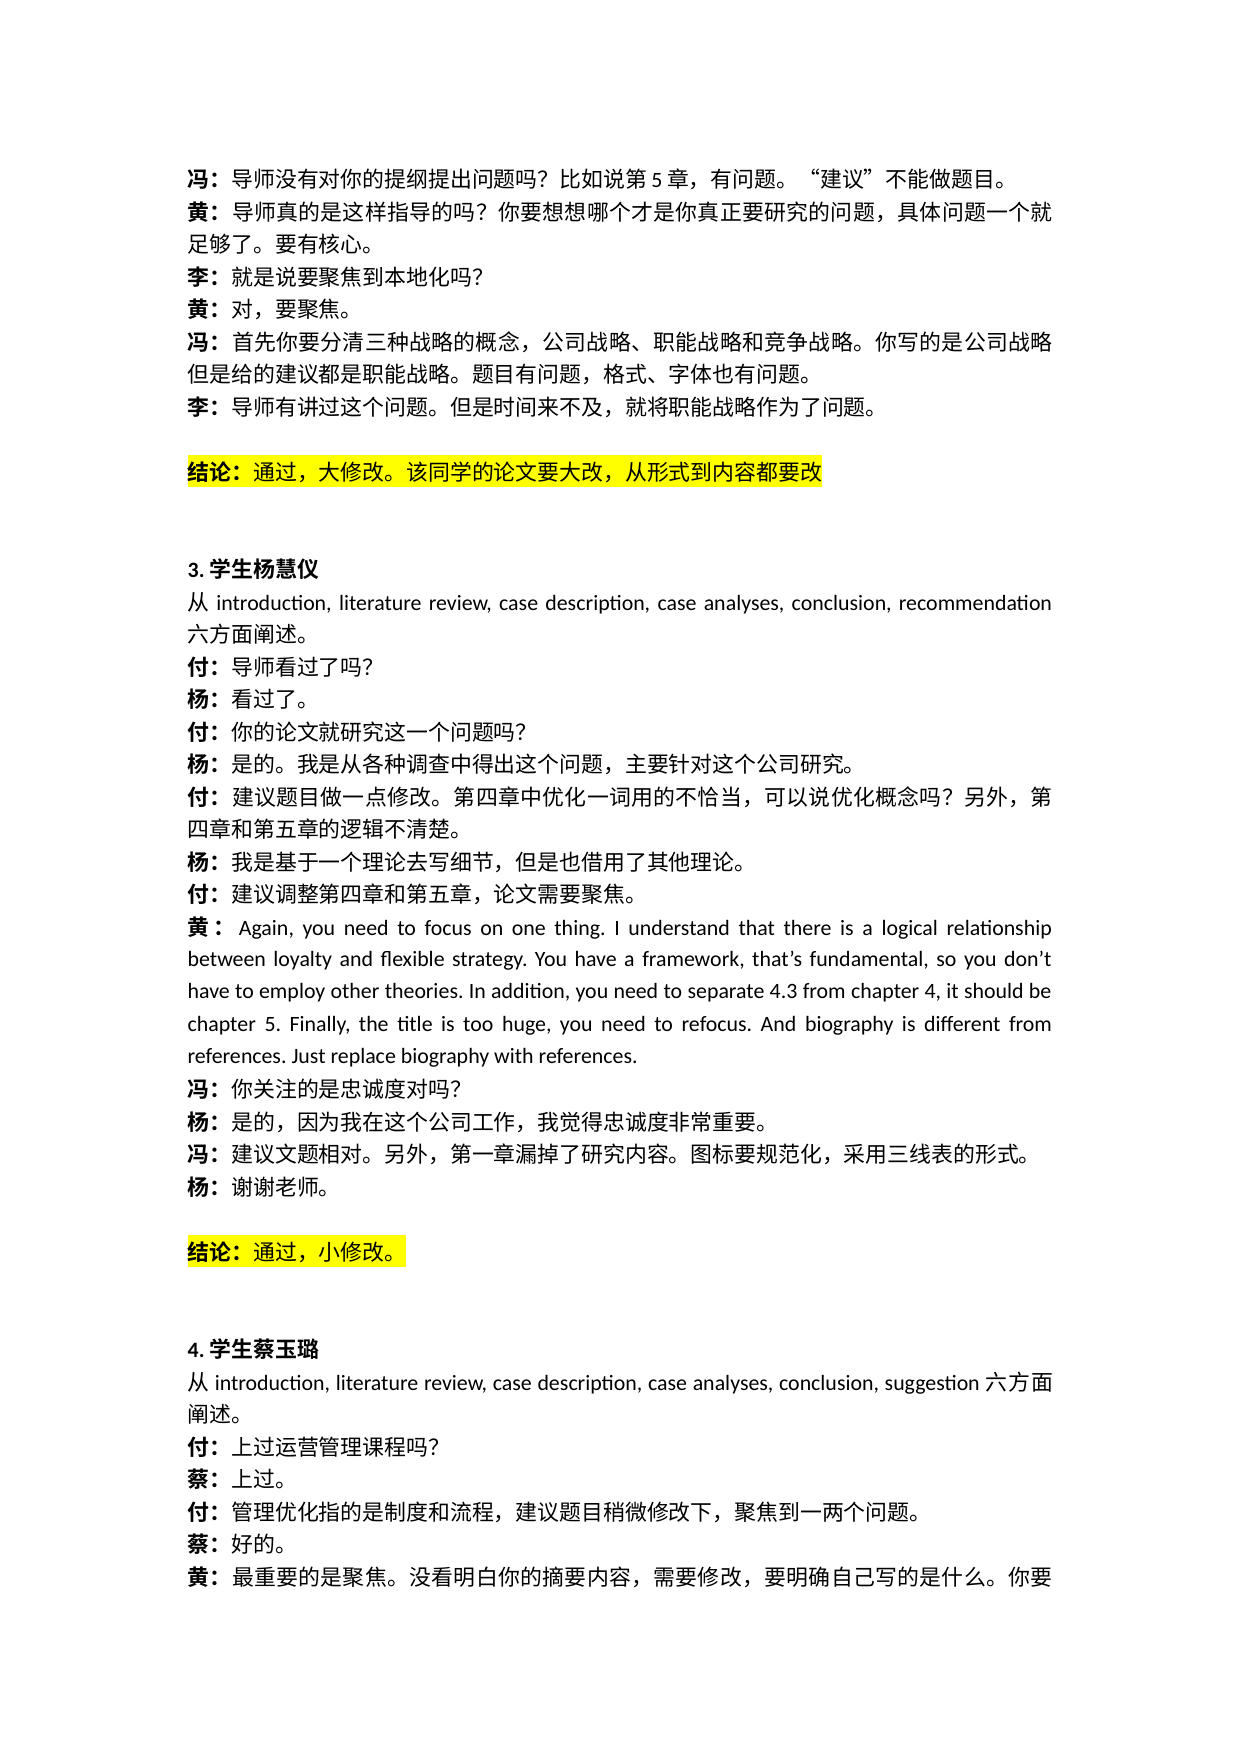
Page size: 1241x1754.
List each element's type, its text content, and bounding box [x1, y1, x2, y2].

text 从introduction, literature review, case description, case analyses, conclusion, suggestion六方面阐述。 [187, 1364, 1053, 1429]
text 冯：建议文题相对。另外，第一章漏掉了研究内容。图标要规范化，采用三线表的形式。 [187, 1137, 1053, 1169]
text 3. 学生杨慧仪 [187, 552, 1053, 584]
text 付：你的论文就研究这一个问题吗？ [187, 714, 1053, 747]
text 杨：是的。我是从各种调查中得出这个问题，主要针对这个公司研究。 [187, 747, 1053, 779]
text 从introduction, literature review, case description, case analyses, conclusion, recommendation 六方面阐述。 [187, 584, 1053, 649]
text 结论：通过，小修改。 [187, 1234, 1053, 1267]
text 冯：首先你要分清三种战略的概念，公司战略、职能战略和竞争战略。你写的是公司战略，但是给的建议都是职能战略。题目有问题，格式、字体也有问题。 [187, 324, 1053, 389]
text 付：建议题目做一点修改。第四章中优化一词用的不恰当，可以说优化概念吗？另外，第四章和第五章的逻辑不清楚。 [187, 779, 1053, 844]
text 蔡：好的。 [187, 1527, 1053, 1559]
text 黄：对，要聚焦。 [187, 292, 1053, 324]
text 付：导师看过了吗？ [187, 649, 1053, 682]
text 蔡：上过。 [187, 1462, 1053, 1494]
text 杨：谢谢老师。 [187, 1169, 1053, 1202]
text 黄：导师真的是这样指导的吗？你要想想哪个才是你真正要研究的问题，具体问题一个就足够了。要有核心。 [187, 194, 1053, 259]
text 4. 学生蔡玉璐 [187, 1332, 1053, 1364]
text 李：就是说要聚焦到本地化吗？ [187, 259, 1053, 292]
text 付：建议调整第四章和第五章，论文需要聚焦。 [187, 877, 1053, 909]
text 杨：看过了。 [187, 682, 1053, 714]
text 冯：导师没有对你的提纲提出问题吗？比如说第5章，有问题。“建议”不能做题目。 [187, 162, 1053, 194]
text 杨：我是基于一个理论去写细节，但是也借用了其他理论。 [187, 844, 1053, 877]
text 李：导师有讲过这个问题。但是时间来不及，就将职能战略作为了问题。 [187, 389, 1053, 422]
text 结论：通过，大修改。该同学的论文要大改，从形式到内容都要改 [187, 454, 1053, 487]
text 付：上过运营管理课程吗？ [187, 1429, 1053, 1462]
text 付：管理优化指的是制度和流程，建议题目稍微修改下，聚焦到一两个问题。 [187, 1494, 1053, 1527]
text 杨：是的，因为我在这个公司工作，我觉得忠诚度非常重要。 [187, 1104, 1053, 1137]
text 冯：你关注的是忠诚度对吗？ [187, 1072, 1053, 1104]
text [187, 1559, 1053, 1592]
text 黄：Again, you need to focus on one thing. I understand that there is a logical relationship between loyalty and flexible strategy. You have a framework, that’s fundamental, so you don’t have to employ other theories. In addition, you need to separate 4.3 from chapter 4, it should be chapter 5. Finally, the title is too huge, you need to refocus. And biography is different from references. Just replace biography with references. [187, 909, 1053, 1072]
